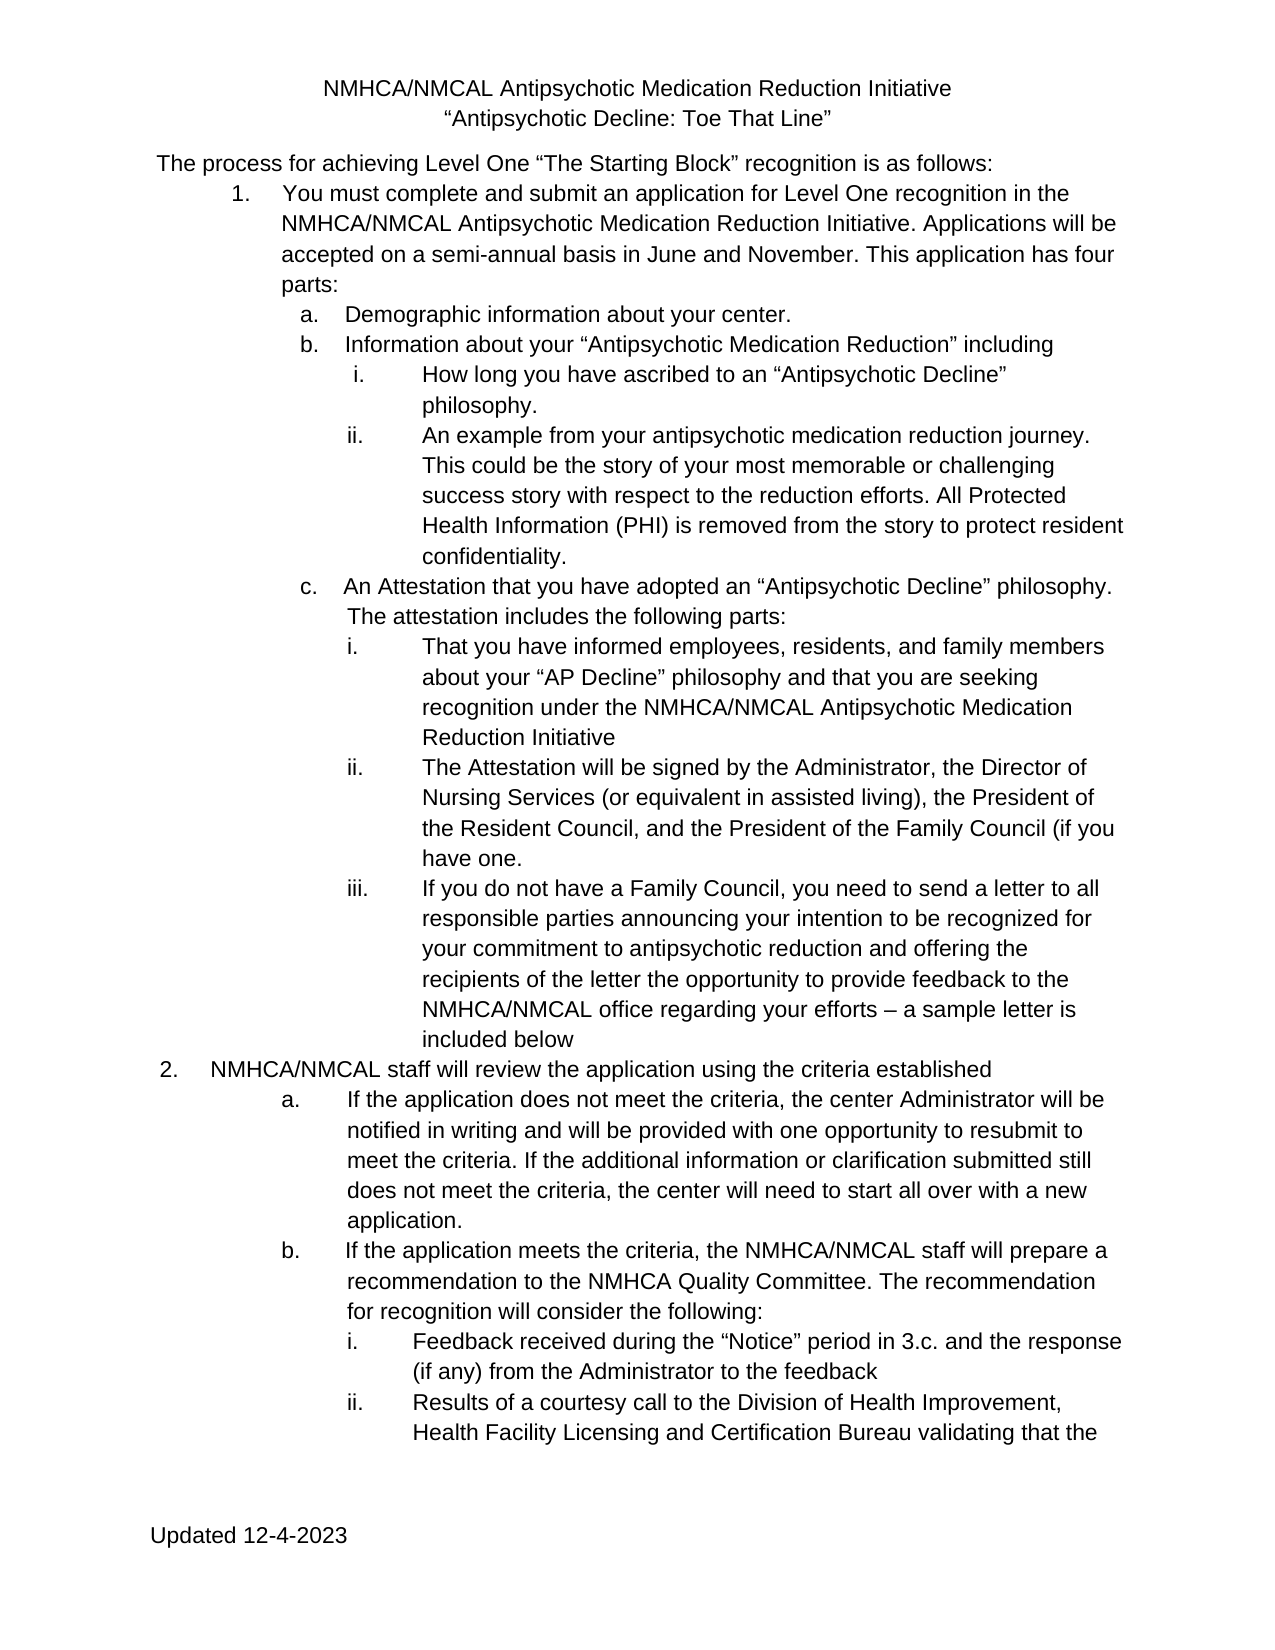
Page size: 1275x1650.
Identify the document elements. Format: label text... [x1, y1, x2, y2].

text ii. An example from your antipsychotic medication reduction journey. This could be the story of your most memorable or challenging success story with respect to the reduction efforts. All Protected Health Information (PHI) is removed from the story to protect resident confidentiality. [347, 422, 1125, 569]
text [347, 1388, 1125, 1445]
text b. Information about your “Antipsychotic Medication Reduction” including [300, 331, 1125, 358]
text a. Demographic information about your center. [300, 301, 1125, 327]
text a. If the application does not meet the criteria, the center Administrator will be notified in writing and will be provided with one opportunity to resubmit to meet the criteria. If the additional information or clarification submitted still does not meet the criteria, the center will need to start all over with a new application. [281, 1086, 1125, 1234]
text i. How long you have ascribed to an “Antipsychotic Decline” philosophy. [347, 361, 1125, 418]
text 2. NMHCA/NMCAL staff will review the application using the criteria established [159, 1056, 1125, 1083]
text i. Feedback received during the “Notice” period in 3.c. and the response (if any) from the Administrator to the feedback [347, 1328, 1125, 1385]
text b. If the application meets the criteria, the NMHCA/NMCAL staff will prepare a recommendation to the NMHCA Quality Committee. The recommendation for recognition will consider the following: [281, 1237, 1125, 1324]
text ii. The Attestation will be signed by the Administrator, the Director of Nursing Services (or equivalent in assisted living), the President of the Resident Council, and the President of the Family Council (if you have one. [347, 754, 1125, 871]
text i. That you have informed employees, residents, and family members about your “AP Decline” philosophy and that you are seeking recognition under the NMHCA/NMCAL Antipsychotic Medication Reduction Initiative [347, 633, 1125, 750]
text iii. If you do not have a Family Council, you need to send a letter to all responsible parties announcing your intention to be recognized for your commitment to antipsychotic reduction and offering the recipients of the letter the opportunity to provide feedback to the NMHCA/NMCAL office regarding your efforts – a sample letter is included below [347, 875, 1125, 1052]
text 1. You must complete and submit an application for Level One recognition in the NMHCA/NMCAL Antipsychotic Medication Reduction Initiative. Applications will be accepted on a semi-annual basis in June and November. This application has four parts: [225, 180, 1125, 297]
text The process for achieving Level One “The Starting Block” recognition is as follows: [150, 150, 1125, 176]
text c. An Attestation that you have adopted an “Antipsychotic Decline” philosophy. The attestation includes the following parts: [300, 573, 1125, 629]
